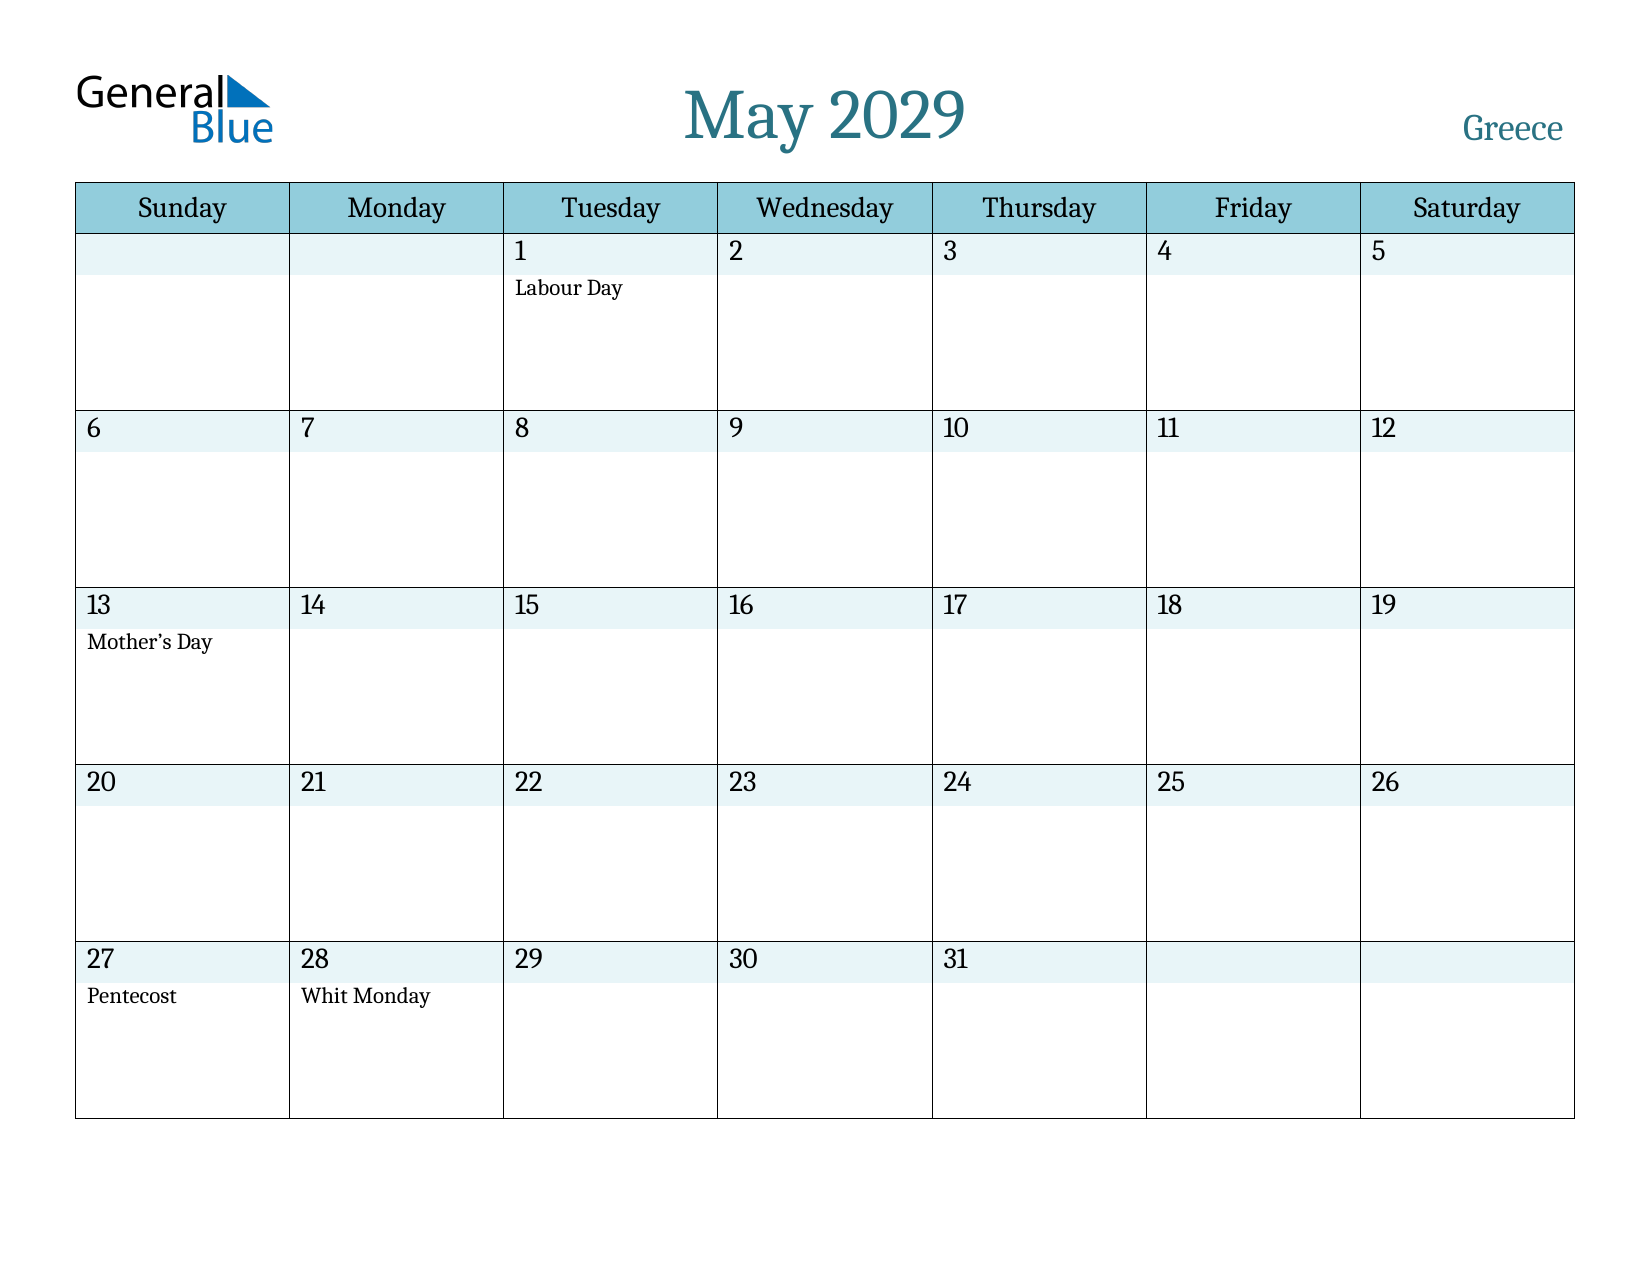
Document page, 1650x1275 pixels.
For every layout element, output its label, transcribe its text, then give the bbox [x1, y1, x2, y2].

table_cell 3 [933, 234, 1146, 275]
table_cell 14 [290, 588, 503, 629]
table_cell [504, 983, 717, 1118]
table_cell 9 [718, 411, 932, 452]
table_cell 25 [1147, 765, 1360, 806]
table_cell 29 [504, 942, 717, 983]
table_cell [1361, 806, 1574, 941]
table_cell [1361, 942, 1574, 983]
table_cell [933, 629, 1146, 764]
table_cell 16 [718, 588, 932, 629]
table_cell [504, 629, 717, 764]
table_cell 4 [1147, 234, 1360, 275]
table_cell 28 [290, 942, 503, 983]
table_cell Pentecost [76, 983, 289, 1118]
table_cell [718, 452, 932, 587]
table_cell [290, 275, 503, 410]
table_cell 15 [504, 588, 717, 629]
table_cell [933, 275, 1146, 410]
table_cell [933, 806, 1146, 941]
table_cell 10 [933, 411, 1146, 452]
table_cell 5 [1361, 234, 1574, 275]
table_cell 12 [1361, 411, 1574, 452]
table_cell [76, 275, 289, 410]
table_cell [1361, 275, 1574, 410]
table_header Greece [1146, 75, 1574, 182]
table_cell [933, 452, 1146, 587]
table_cell [718, 983, 932, 1118]
table_cell Tuesday [504, 183, 717, 233]
table_cell 31 [933, 942, 1146, 983]
table_cell 11 [1147, 411, 1360, 452]
picture [77, 75, 273, 143]
table_cell [718, 275, 932, 410]
table_cell [76, 234, 289, 275]
table_cell 22 [504, 765, 717, 806]
table_cell Saturday [1361, 183, 1574, 233]
table_cell [1147, 275, 1360, 410]
table_cell [504, 806, 717, 941]
table_cell [1147, 942, 1360, 983]
table_cell 2 [718, 234, 932, 275]
table_cell 20 [76, 765, 289, 806]
table_cell 6 [76, 411, 289, 452]
table_cell 7 [290, 411, 503, 452]
table_cell [290, 452, 503, 587]
table_cell [718, 806, 932, 941]
table_cell 24 [933, 765, 1146, 806]
table_cell Sunday [76, 183, 289, 233]
table_cell Thursday [933, 183, 1146, 233]
table_cell 27 [76, 942, 289, 983]
table_cell [1147, 983, 1360, 1118]
table_cell Labour Day [504, 275, 717, 410]
table_cell 19 [1361, 588, 1574, 629]
table_cell [76, 806, 289, 941]
table_cell Wednesday [718, 183, 932, 233]
table_cell [1361, 983, 1574, 1118]
table_cell 23 [718, 765, 932, 806]
table_cell [1361, 629, 1574, 764]
table_cell 8 [504, 411, 717, 452]
table_cell [1147, 806, 1360, 941]
table_cell 1 [504, 234, 717, 275]
table_header [76, 75, 503, 182]
table_cell [504, 452, 717, 587]
table_cell [1361, 452, 1574, 587]
table_cell 13 [76, 588, 289, 629]
table_cell 26 [1361, 765, 1574, 806]
table_cell [933, 983, 1146, 1118]
table_cell [290, 629, 503, 764]
table_cell 18 [1147, 588, 1360, 629]
table_cell 21 [290, 765, 503, 806]
table_cell [1147, 452, 1360, 587]
table_cell Whit Monday [290, 983, 503, 1118]
table_cell [76, 452, 289, 587]
table_cell [1147, 629, 1360, 764]
table_cell Monday [290, 183, 503, 233]
table_cell 17 [933, 588, 1146, 629]
table_cell Friday [1147, 183, 1360, 233]
table_cell [718, 629, 932, 764]
table_cell [290, 806, 503, 941]
table_cell [290, 234, 503, 275]
table_cell Mother’s Day [76, 629, 289, 764]
table_cell 30 [718, 942, 932, 983]
table_header May 2029 [504, 75, 1146, 182]
